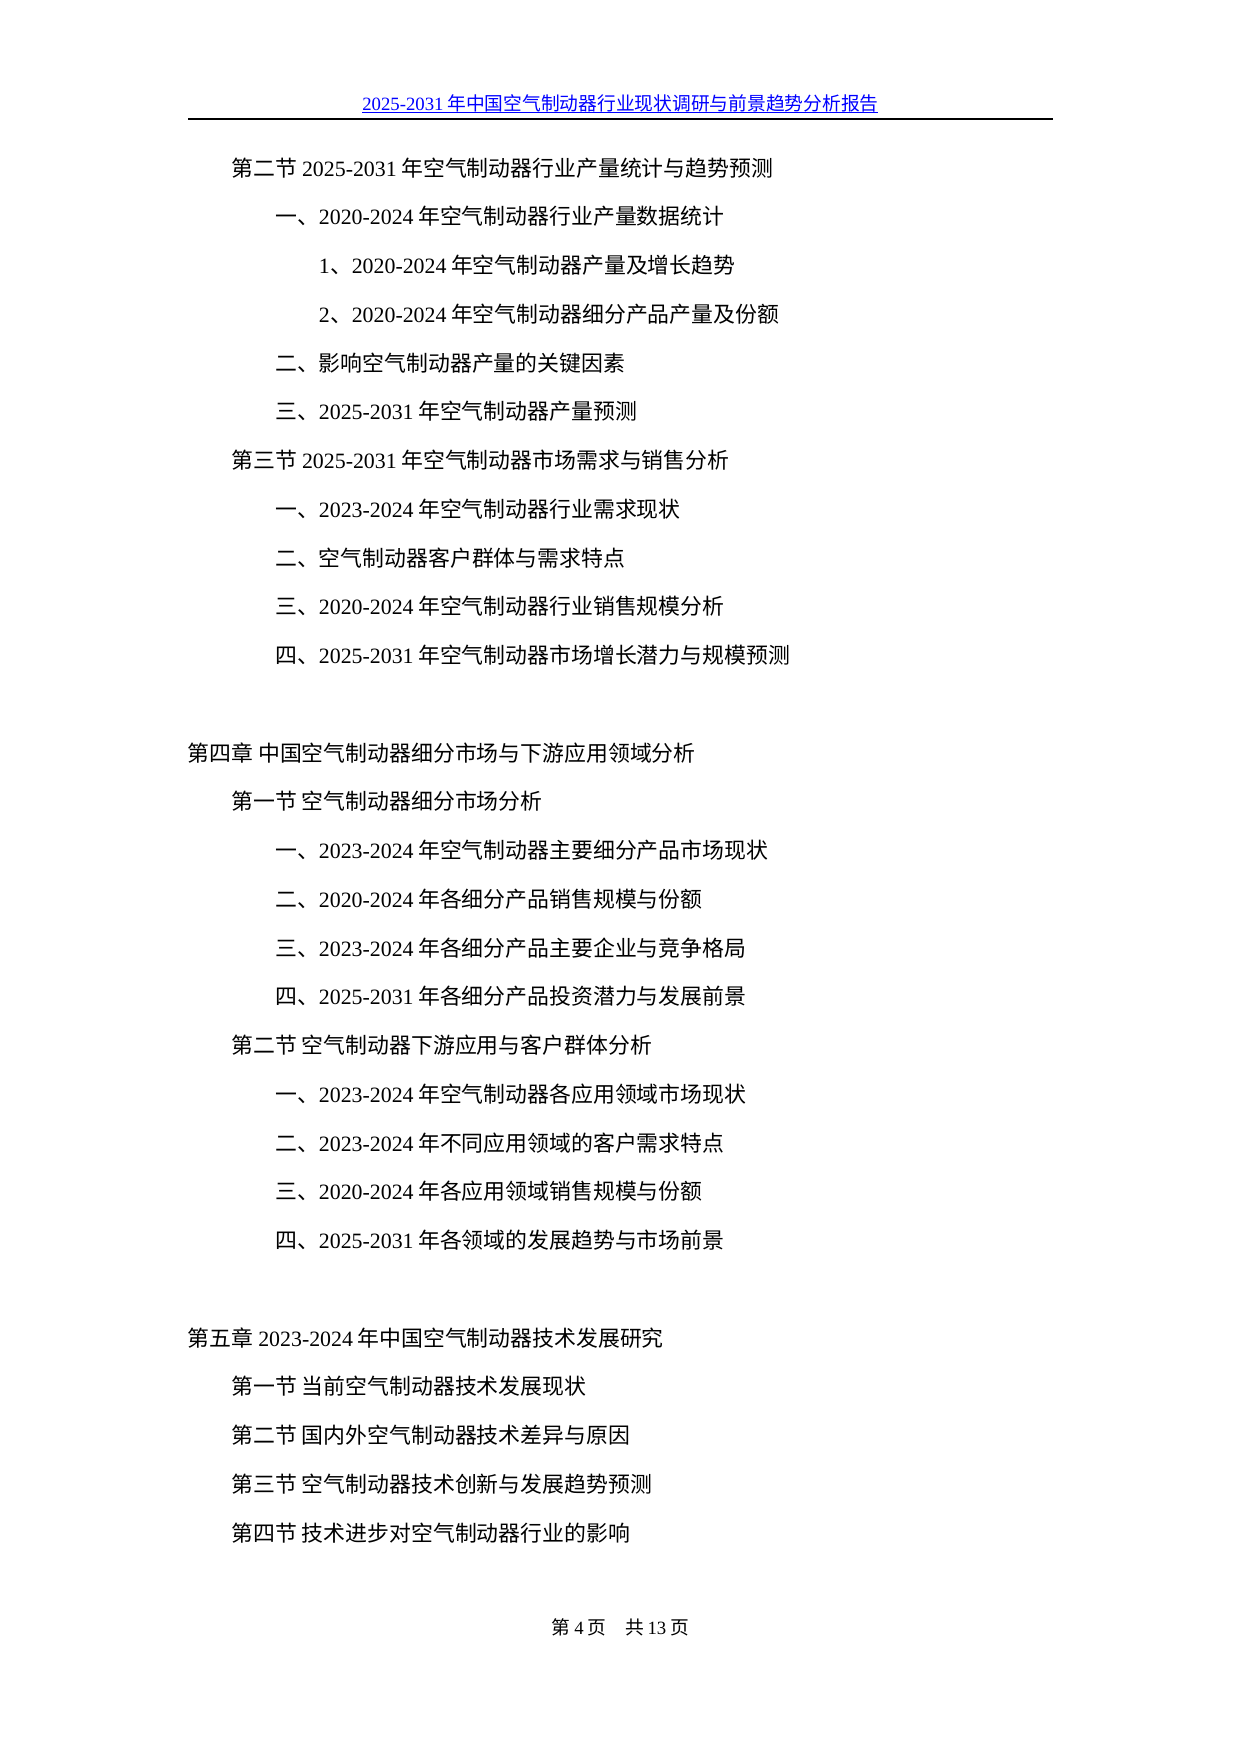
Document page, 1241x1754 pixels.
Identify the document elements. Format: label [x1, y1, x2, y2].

text [187, 150, 1053, 1548]
